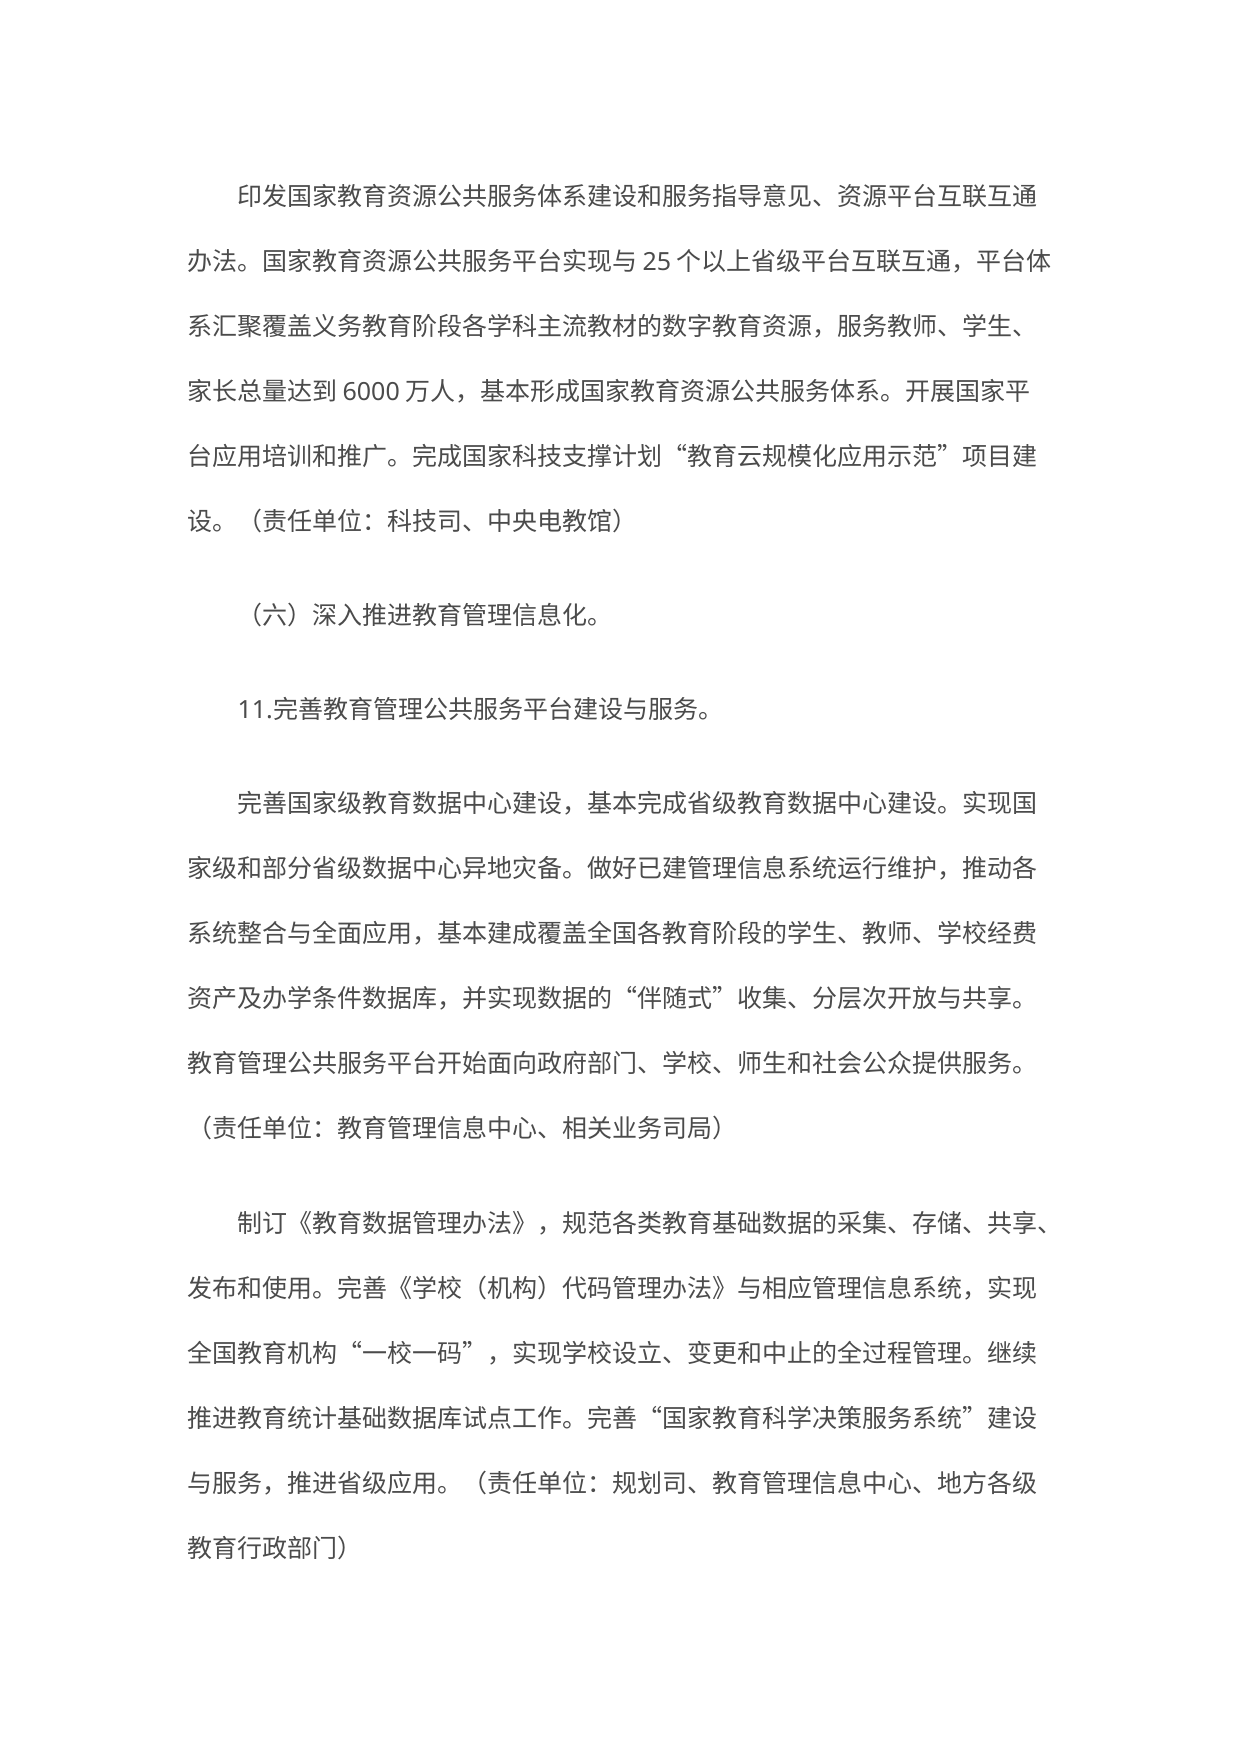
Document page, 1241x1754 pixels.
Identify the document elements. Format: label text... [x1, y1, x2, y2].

text 完善国家级教育数据中心建设，基本完成省级教育数据中心建设。实现国家级和部分省级数据中心异地灾备。做好已建管理信息系统运行维护，推动各系统整合与全面应用，基本建成覆盖全国各教育阶段的学生、教师、学校经费资产及办学条件数据库，并实现数据的“伴随式”收集、分层次开放与共享。教育管理公共服务平台开始面向政府部门、学校、师生和社会公众提供服务。（责任单位：教育管理信息中心、相关业务司局） [187, 769, 1053, 1159]
text （六）深入推进教育管理信息化。 [187, 581, 1053, 646]
text 印发国家教育资源公共服务体系建设和服务指导意见、资源平台互联互通办法。国家教育资源公共服务平台实现与25个以上省级平台互联互通，平台体系汇聚覆盖义务教育阶段各学科主流教材的数字教育资源，服务教师、学生、家长总量达到6000万人，基本形成国家教育资源公共服务体系。开展国家平台应用培训和推广。完成国家科技支撑计划“教育云规模化应用示范”项目建设。（责任单位：科技司、中央电教馆） [187, 162, 1053, 552]
text 制订《教育数据管理办法》，规范各类教育基础数据的采集、存储、共享、发布和使用。完善《学校（机构）代码管理办法》与相应管理信息系统，实现全国教育机构“一校一码”，实现学校设立、变更和中止的全过程管理。继续推进教育统计基础数据库试点工作。完善“国家教育科学决策服务系统”建设与服务，推进省级应用。（责任单位：规划司、教育管理信息中心、地方各级教育行政部门） [187, 1189, 1053, 1579]
text 11.完善教育管理公共服务平台建设与服务。 [187, 675, 1053, 740]
